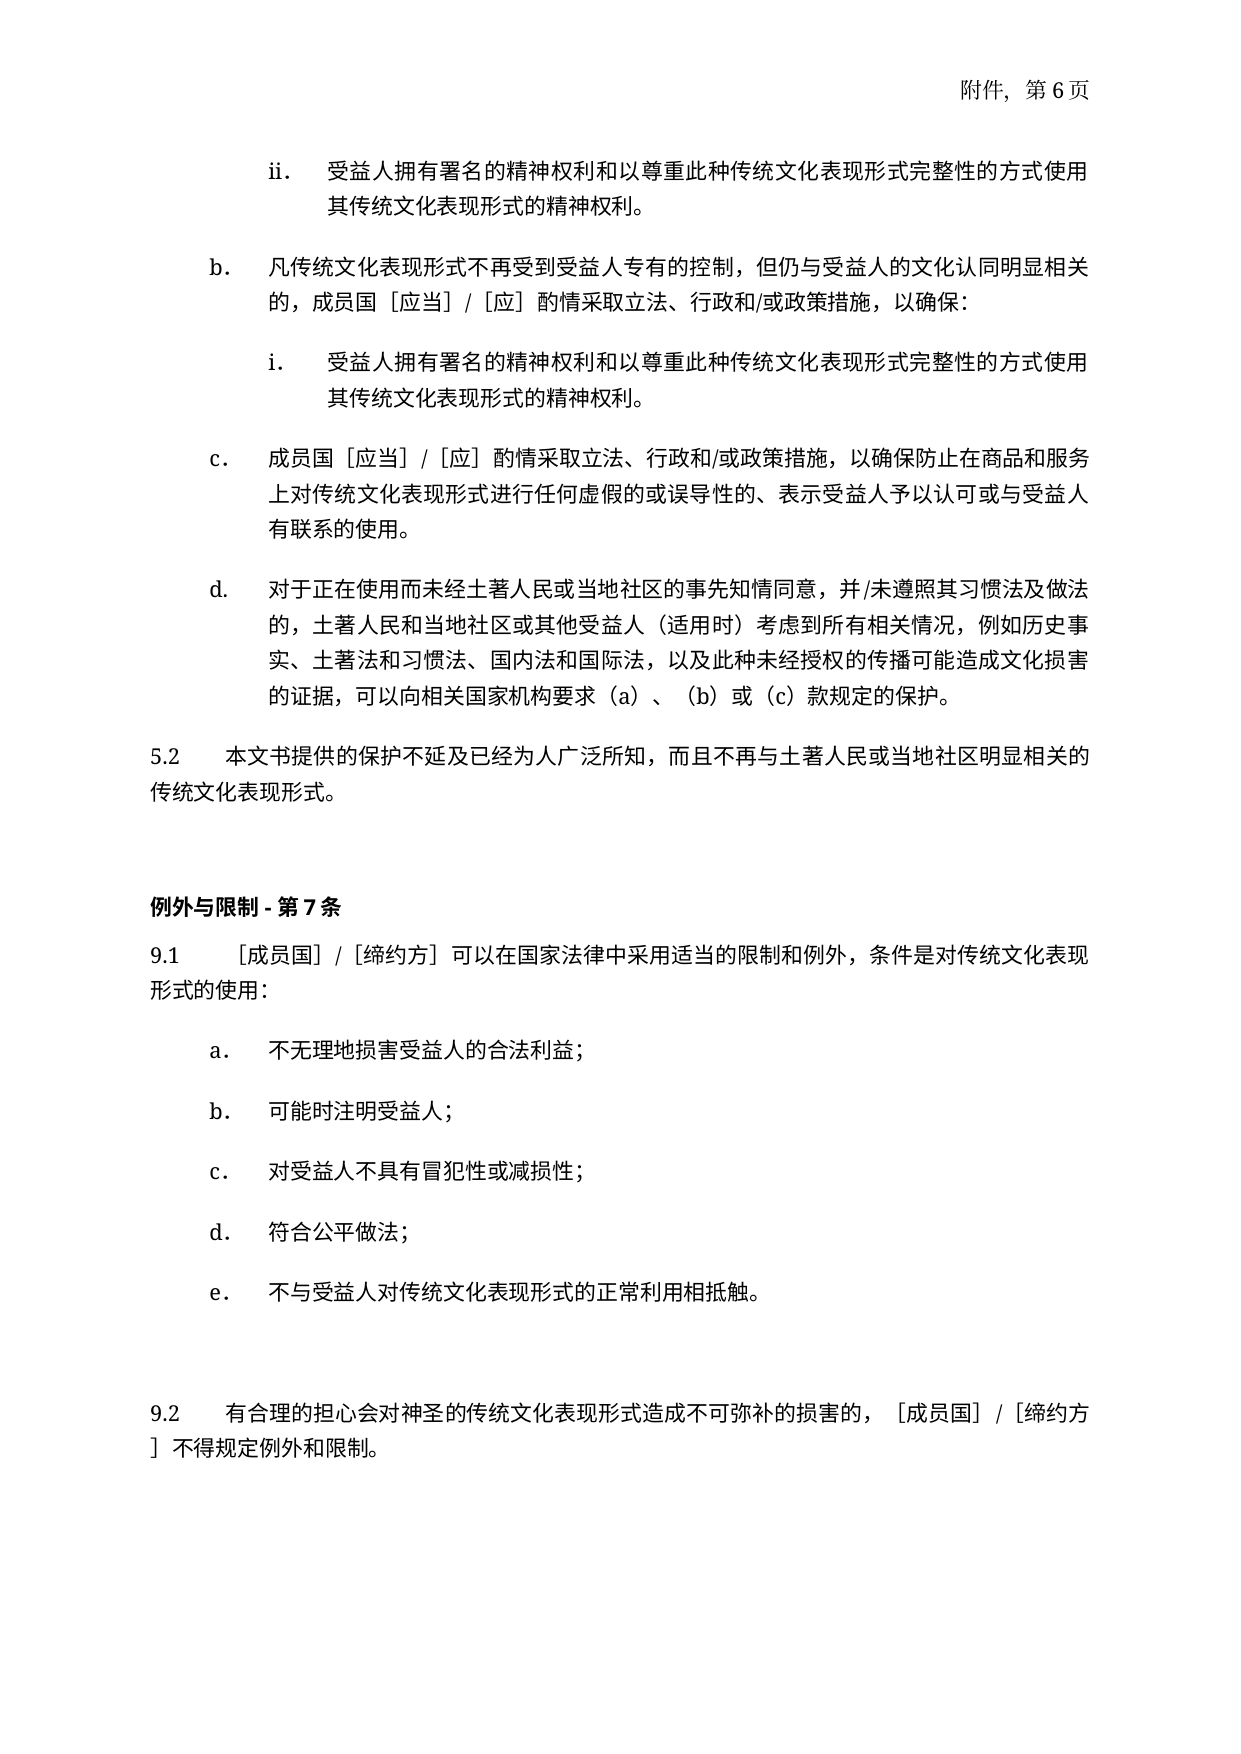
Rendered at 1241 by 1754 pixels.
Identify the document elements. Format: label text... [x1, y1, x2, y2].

text 9.1 ［成员国］/［缔约方］可以在国家法律中采用适当的限制和例外，条件是对传统文化表现形式的使用： [150, 934, 1090, 1005]
text b． 可能时注明受益人； [209, 1090, 1090, 1126]
text d. 对于正在使用而未经土著人民或当地社区的事先知情同意，并/未遵照其习惯法及做法的，土著人民和当地社区或其他受益人（适用时）考虑到所有相关情况，例如历史事实、土著法和习惯法、国内法和国际法，以及此种未经授权的传播可能造成文化损害的证据，可以向相关国家机构要求（a）、（b）或（c）款规定的保护。 [209, 569, 1090, 710]
text 5.2 本文书提供的保护不延及已经为人广泛所知，而且不再与土著人民或当地社区明显相关的传统文化表现形式。 [150, 735, 1090, 806]
text c． 成员国［应当］/［应］酌情采取立法、行政和/或政策措施，以确保防止在商品和服务上对传统文化表现形式进行任何虚假的或误导性的、表示受益人予以认可或与受益人有联系的使用。 [209, 437, 1090, 544]
text 9.2 有合理的担心会对神圣的传统文化表现形式造成不可弥补的损害的，［成员国］/［缔约方］不得规定例外和限制。 [150, 1392, 1090, 1463]
text e． 不与受益人对传统文化表现形式的正常利用相抵触。 [209, 1271, 1090, 1307]
text i． 受益人拥有署名的精神权利和以尊重此种传统文化表现形式完整性的方式使用其传统文化表现形式的精神权利。 [268, 342, 1090, 412]
text d． 符合公平做法； [209, 1211, 1090, 1246]
text ii． 受益人拥有署名的精神权利和以尊重此种传统文化表现形式完整性的方式使用其传统文化表现形式的精神权利。 [268, 150, 1090, 221]
text a． 不无理地损害受益人的合法利益； [209, 1030, 1090, 1065]
text c． 对受益人不具有冒犯性或减损性； [209, 1151, 1090, 1186]
text b． 凡传统文化表现形式不再受到受益人专有的控制，但仍与受益人的文化认同明显相关的，成员国［应当］/［应］酌情采取立法、行政和/或政策措施，以确保： [209, 246, 1090, 317]
text 例外与限制 - 第7条 [150, 886, 1090, 921]
